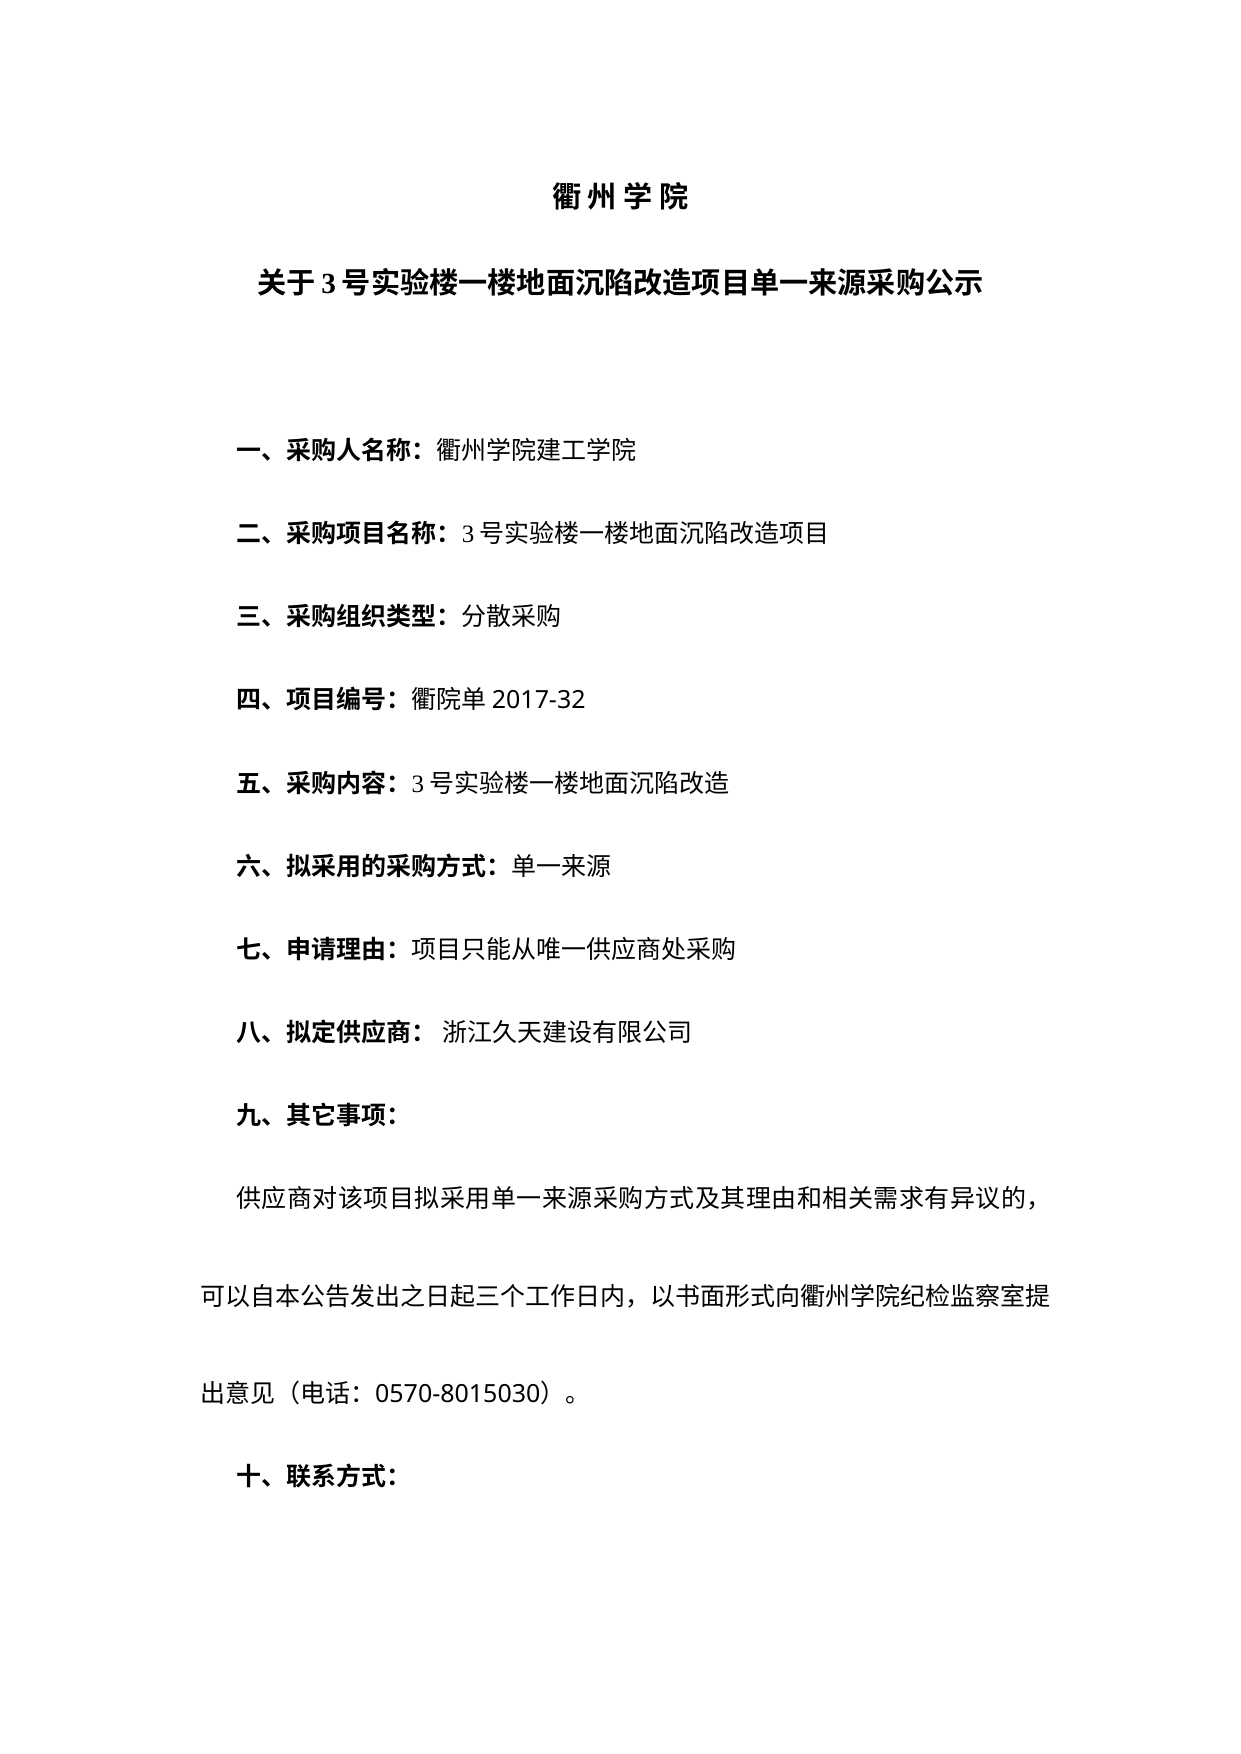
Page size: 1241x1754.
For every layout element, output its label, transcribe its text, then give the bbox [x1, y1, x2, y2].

text 衢 州 学 院 [187, 162, 1053, 227]
text 一、采购人名称：衢州学院建工学院 [187, 416, 1053, 481]
text 关于3号实验楼一楼地面沉陷改造项目单一来源采购公示 [187, 248, 1053, 313]
text 七、申请理由：项目只能从唯一供应商处采购 [212, 915, 1053, 980]
text 八、拟定供应商： 浙江久天建设有限公司 [212, 998, 1053, 1063]
text 十、联系方式： [187, 1442, 1053, 1507]
text 五、采购内容：3号实验楼一楼地面沉陷改造 [236, 749, 1053, 814]
text 供应商对该项目拟采用单一来源采购方式及其理由和相关需求有异议的，可以自本公告发出之日起三个工作日内，以书面形式向衢州学院纪检监察室提出意见（电话：0570-8015030）。 [200, 1164, 1053, 1424]
text 六、拟采用的采购方式：单一来源 [236, 832, 1053, 897]
text 二、采购项目名称：3号实验楼一楼地面沉陷改造项目 [187, 499, 1053, 564]
text 九、其它事项： [187, 1081, 1053, 1146]
text 四、项目编号：衢院单2017-32 [187, 666, 1053, 731]
text 三、采购组织类型：分散采购 [187, 582, 1053, 647]
